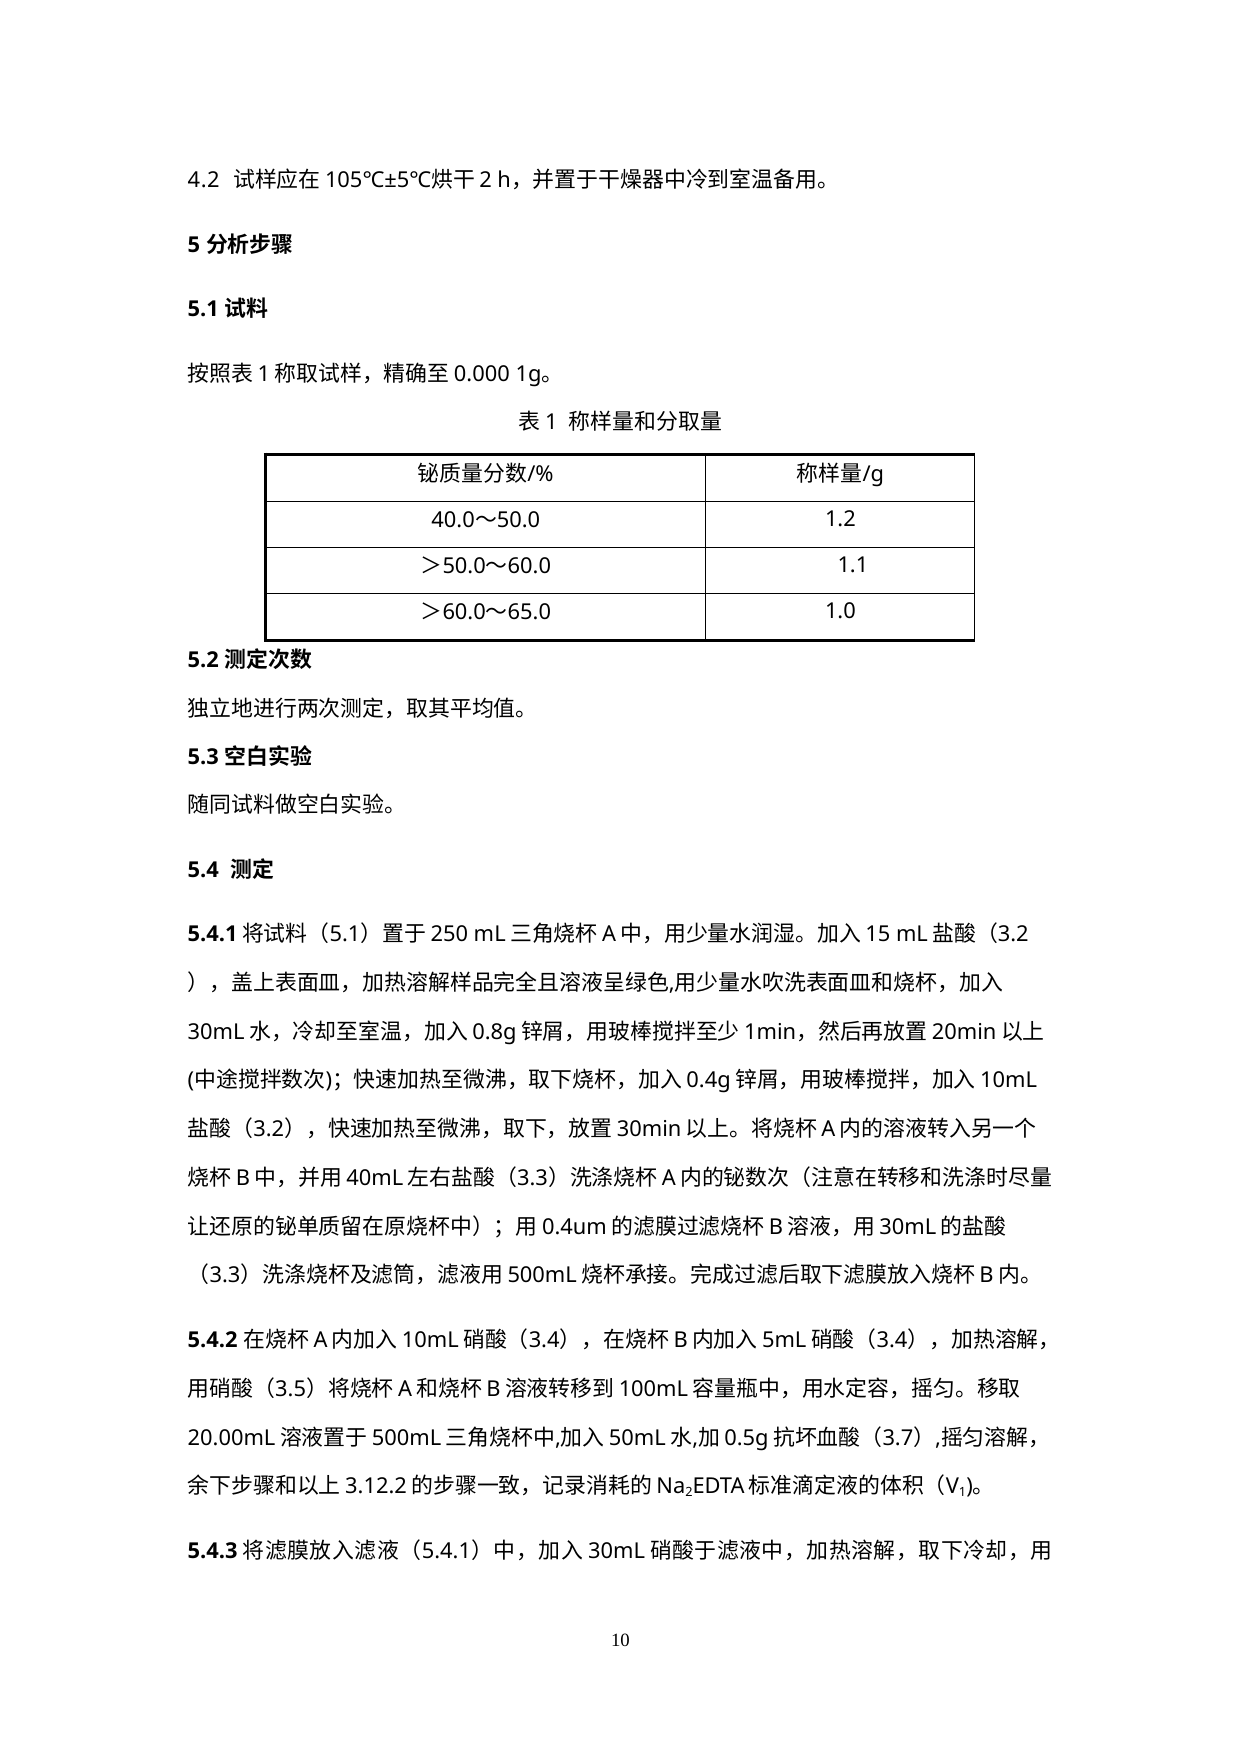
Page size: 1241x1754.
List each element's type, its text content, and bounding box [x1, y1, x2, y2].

table_header 称样量/g [706, 456, 974, 501]
text 按照表1称取试样，精确至0.000 1g。 [187, 356, 1053, 388]
text 5.4.1将试料（5.1）置于250 mL三角烧杯A中，用少量水润湿。加入15 mL盐酸（3.2 ），盖上表面皿，加热溶解样品完全且溶液呈绿色,用少量水吹洗表面皿和烧杯，加入30mL水，冷却至室温，加入0.8g锌屑，用玻棒搅拌至少1min，然后再放置20min以上(中途搅拌数次)；快速加热至微沸，取下烧杯，加入0.4g锌屑，用玻棒搅拌，加入10mL盐酸（3.2），快速加热至微沸，取下，放置30min以上。将烧杯A内的溶液转入另一个烧杯B中，并用40mL左右盐酸（3.3）洗涤烧杯A内的铋数次（注意在转移和洗涤时尽量让还原的铋单质留在原烧杯中）；用0.4um的滤膜过滤烧杯B溶液，用30mL的盐酸（3.3）洗涤烧杯及滤筒，滤液用500mL烧杯承接。完成过滤后取下滤膜放入烧杯B内。 [187, 916, 1053, 1290]
text 表1 称样量和分取量 [187, 404, 1053, 437]
text 5.2 测定次数 [187, 642, 1053, 674]
text 5.1 试料 [187, 291, 1053, 324]
table_cell 1.2 [706, 502, 974, 547]
text 5.4.2 在烧杯A内加入10mL硝酸（3.4），在烧杯B内加入5mL硝酸（3.4），加热溶解，用硝酸（3.5）将烧杯A和烧杯B溶液转移到100mL容量瓶中，用水定容，摇匀。移取20.00mL溶液置于500mL三角烧杯中,加入50mL水,加0.5g抗坏血酸（3.7）,摇匀溶解，余下步骤和以上3.12.2的步骤一致，记录消耗的Na2EDTA标准滴定液的体积（V1)。 [187, 1322, 1053, 1501]
text 独立地进行两次测定，取其平均值。 [187, 690, 1053, 723]
table_header 铋质量分数/% [267, 456, 705, 501]
text 5 分析步骤 [187, 227, 1053, 259]
table_cell ＞60.0～65.0 [267, 594, 705, 639]
table_cell ＞50.0～60.0 [267, 548, 705, 593]
text 5.3 空白实验 [187, 738, 1053, 771]
table_cell 1.0 [706, 594, 974, 639]
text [187, 1533, 1053, 1565]
text 4.2 试样应在105℃±5℃烘干2 h，并置于干燥器中冷到室温备用。 [187, 162, 1053, 194]
table_cell 1.1 [706, 548, 974, 593]
table_cell 40.0～50.0 [267, 502, 705, 547]
text 随同试料做空白实验。 [187, 787, 1053, 819]
text 5.4 测定 [187, 851, 1053, 884]
